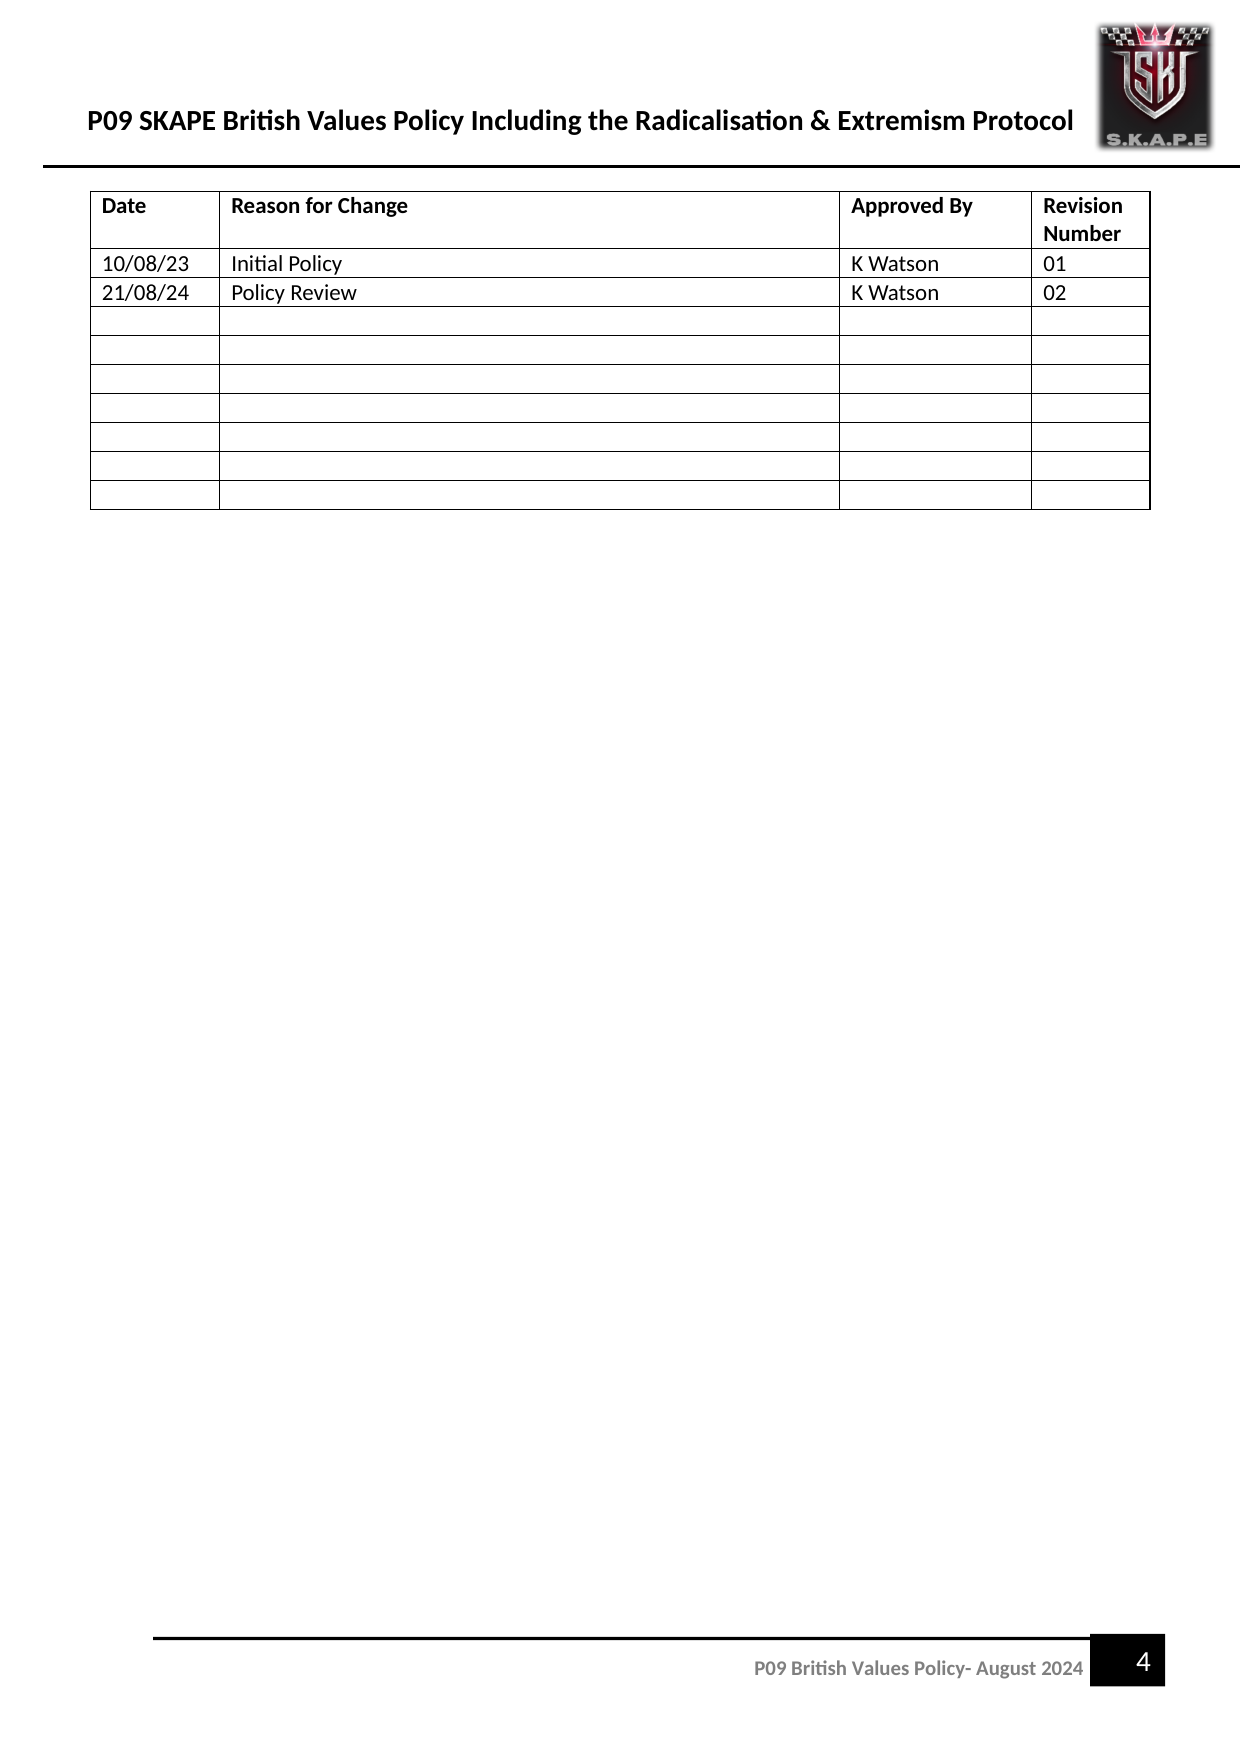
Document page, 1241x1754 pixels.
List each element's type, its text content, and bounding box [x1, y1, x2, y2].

table_header Approved By [840, 192, 1031, 248]
table_cell 21/08/24 [91, 278, 219, 306]
table_cell [220, 423, 839, 451]
table_cell [91, 481, 219, 509]
table_cell [220, 394, 839, 422]
table_header Reason for Change [220, 192, 839, 248]
table_cell [1032, 481, 1149, 509]
table_cell [220, 452, 839, 480]
table_cell [91, 452, 219, 480]
table_cell [220, 365, 839, 393]
table_cell [840, 481, 1031, 509]
table_cell 10/08/23 [91, 249, 219, 277]
table_cell Policy Review [220, 278, 839, 306]
table_cell [220, 481, 839, 509]
table_cell [91, 336, 219, 364]
table_cell [840, 423, 1031, 451]
table_cell [220, 307, 839, 335]
table_cell [91, 423, 219, 451]
table_cell [1032, 394, 1149, 422]
table_cell Initial Policy [220, 249, 839, 277]
table_cell K Watson [840, 278, 1031, 306]
table_cell [840, 336, 1031, 364]
table_cell [1032, 336, 1149, 364]
table_cell [220, 336, 839, 364]
table_cell 01 [1032, 249, 1149, 277]
table_cell [91, 394, 219, 422]
table_header Date [91, 192, 219, 248]
table_cell [1032, 452, 1149, 480]
table_cell [91, 365, 219, 393]
table_cell [91, 307, 219, 335]
table_cell [1032, 307, 1149, 335]
table_cell [1032, 365, 1149, 393]
table_header Revision Number [1032, 192, 1149, 248]
table_cell K Watson [840, 249, 1031, 277]
table_cell 02 [1032, 278, 1149, 306]
picture [1103, 30, 1207, 144]
table_cell [840, 394, 1031, 422]
table_cell [1032, 423, 1149, 451]
table_cell [840, 365, 1031, 393]
table_cell [840, 307, 1031, 335]
table_cell [840, 452, 1031, 480]
